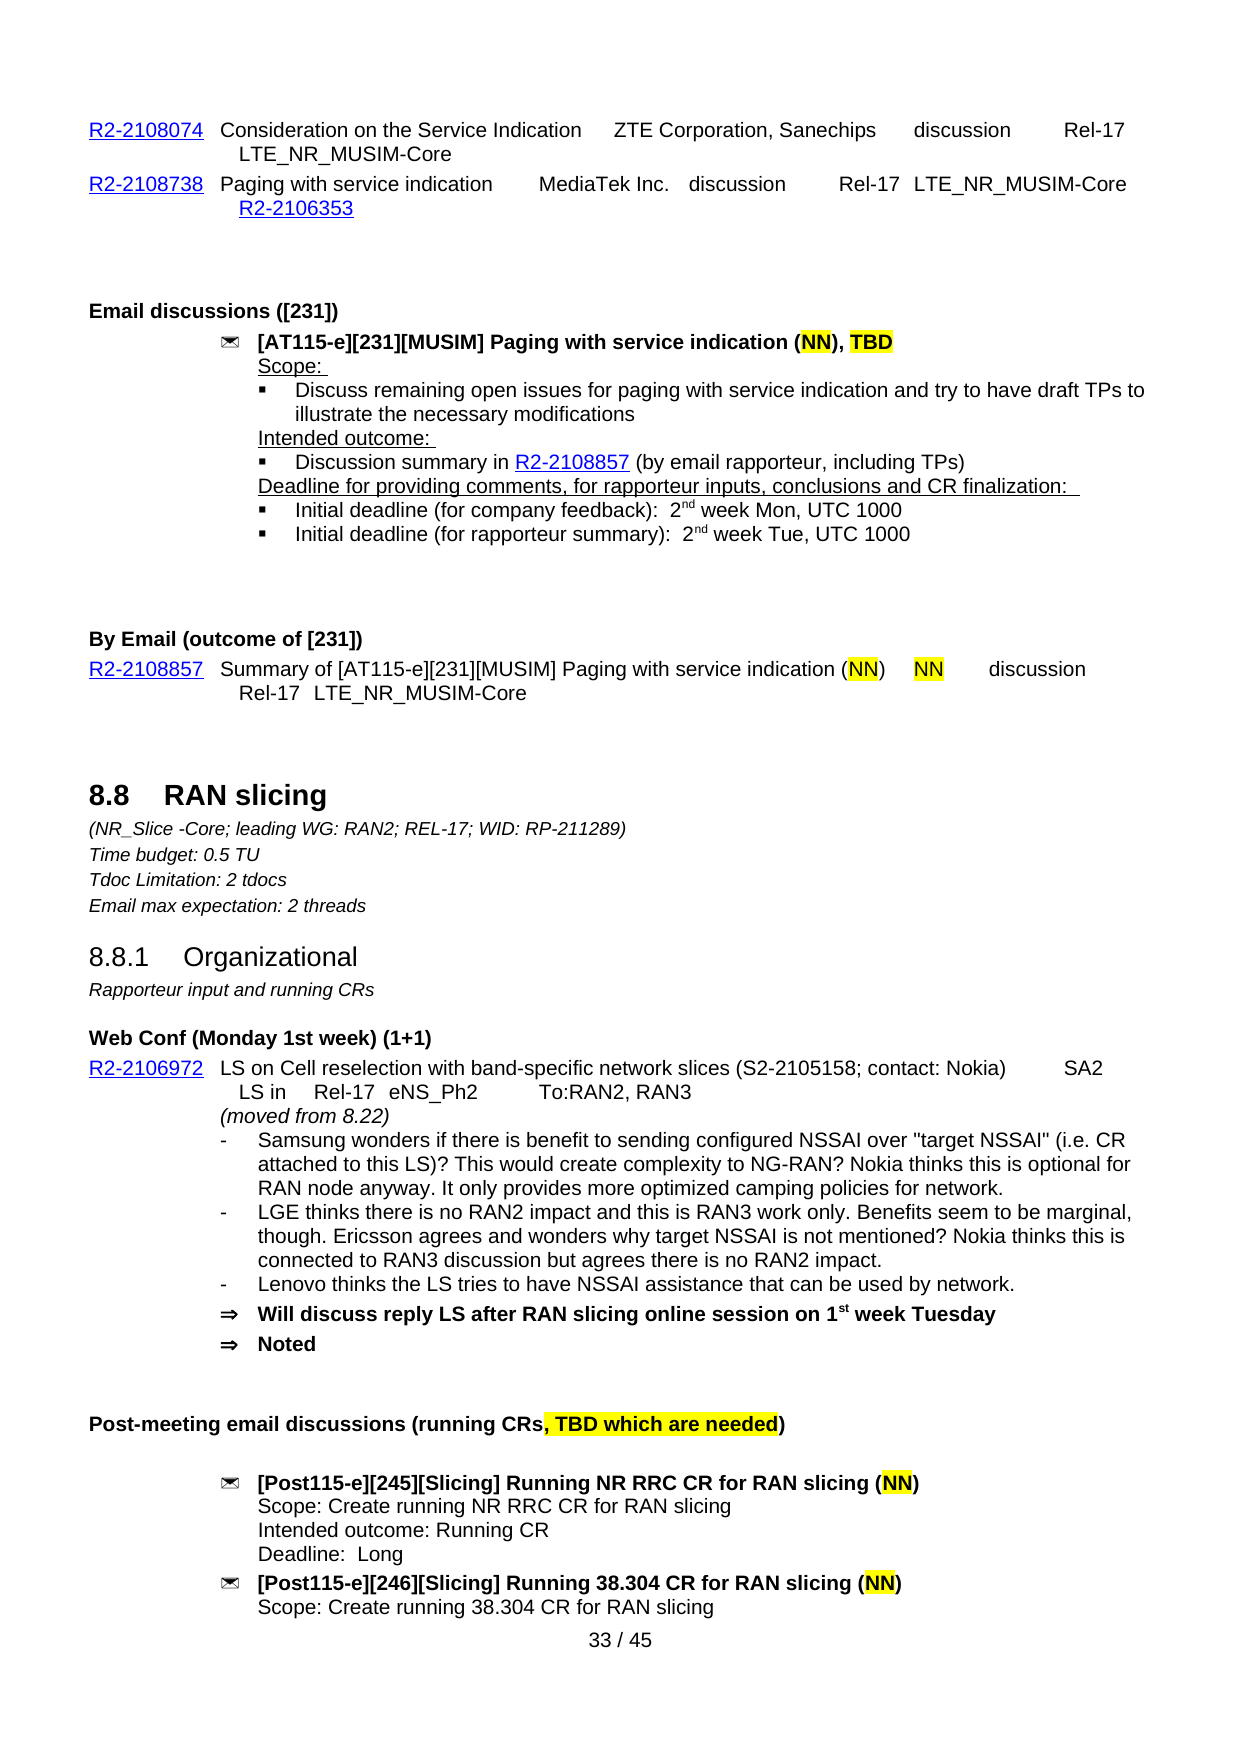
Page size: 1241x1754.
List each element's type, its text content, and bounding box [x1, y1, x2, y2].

text - LGE thinks there is no RAN2 impact and this is RAN3 work only. Benefits seem to be marginal, though. Ericsson agrees and wonders why target NSSAI is not mentioned? Nokia thinks this is connected to RAN3 discussion but agrees there is no RAN2 impact. [220, 1199, 1152, 1271]
text (NR_Slice -Core; leading WG: RAN2; REL-17; WID: RP-211289) [89, 818, 1152, 839]
text - Samsung wonders if there is benefit to sending configured NSSAI over "target NSSAI" (i.e. CR attached to this LS)? This would create complexity to NG-RAN? Nokia thinks this is optional for RAN node anyway. It only provides more optimized camping policies for network. [220, 1128, 1152, 1199]
text - Lenovo thinks the LS tries to have NSSAI assistance that can be used by network. [220, 1271, 1152, 1295]
text [Post115-e][246][Slicing] Running 38.304 CR for RAN slicing (NN) [220, 1570, 865, 1594]
text [Post115-e][245][Slicing] Running NR RRC CR for RAN slicing (NN) [912, 1470, 1152, 1494]
text Email max expectation: 2 threads [89, 895, 1152, 916]
text Post-meeting email discussions (running CRs, TBD which are needed) [778, 1412, 1152, 1436]
text Deadline: Long [220, 1542, 1152, 1566]
text Scope: Create running 38.304 CR for RAN slicing [257, 1594, 1152, 1618]
text Will discuss reply LS after RAN slicing online session on 1st week Tuesday [220, 1302, 1152, 1326]
subtitle 8.8.1 Organizational [89, 941, 1152, 973]
text Scope: Create running NR RRC CR for RAN slicing [257, 1494, 1152, 1518]
list Initial deadline (for rapporteur summary): 2nd week Tue, UTC 1000 [257, 522, 1152, 546]
list Initial deadline (for company feedback): 2nd week Mon, UTC 1000 [257, 498, 1152, 522]
text Post-meeting email discussions (running CRs, TBD which are needed) [89, 1412, 544, 1436]
text [Post115-e][245][Slicing] Running NR RRC CR for RAN slicing (NN) [220, 1470, 882, 1494]
text Deadline for providing comments, for rapporteur inputs, conclusions and CR finalization: [220, 474, 1152, 498]
text By Email (outcome of [231]) [89, 627, 1152, 651]
subtitle 8.8 RAN slicing [89, 778, 1152, 811]
text Email discussions ([231]) [89, 299, 1152, 323]
title R2-2106972 LS on Cell reselection with band-specific network slices (S2-2105158; contact: Nokia) SA2 LS in Rel-17 eNS_Ph2 To:RAN2, RAN3 [89, 1056, 1152, 1104]
text Intended outcome: Running CR [220, 1518, 1152, 1542]
text Time budget: 0.5 TU [89, 843, 1152, 865]
text Web Conf (Monday 1st week) (1+1) [89, 1026, 1152, 1049]
list Discuss remaining open issues for paging with service indication and try to have draft TPs to illustrate the necessary modifications [257, 378, 1152, 426]
text Noted [220, 1332, 1152, 1357]
title R2-2108857 Summary of [AT115-e][231][MUSIM] Paging with service indication (NN) NN discussion Rel-17 LTE_NR_MUSIM-Core [89, 657, 1152, 705]
title R2-2108738 Paging with service indication MediaTek Inc. discussion Rel-17 LTE_NR_MUSIM-Core R2-2106353 [89, 172, 1152, 220]
text Intended outcome: [220, 426, 1152, 449]
list Discussion summary in R2-2108857 (by email rapporteur, including TPs) [257, 449, 1152, 474]
text [Post115-e][246][Slicing] Running 38.304 CR for RAN slicing (NN) [895, 1570, 1152, 1594]
text Tdoc Limitation: 2 tdocs [89, 869, 1152, 891]
title R2-2108074 Consideration on the Service Indication ZTE Corporation, Sanechips discussion Rel-17 LTE_NR_MUSIM-Core [89, 118, 1152, 166]
text [AT115-e][231][MUSIM] Paging with service indication (NN), TBD [220, 329, 1152, 354]
text (moved from 8.22) [220, 1104, 1152, 1128]
text Scope: [257, 354, 1152, 378]
text Rapporteur input and running CRs [89, 979, 1152, 1001]
